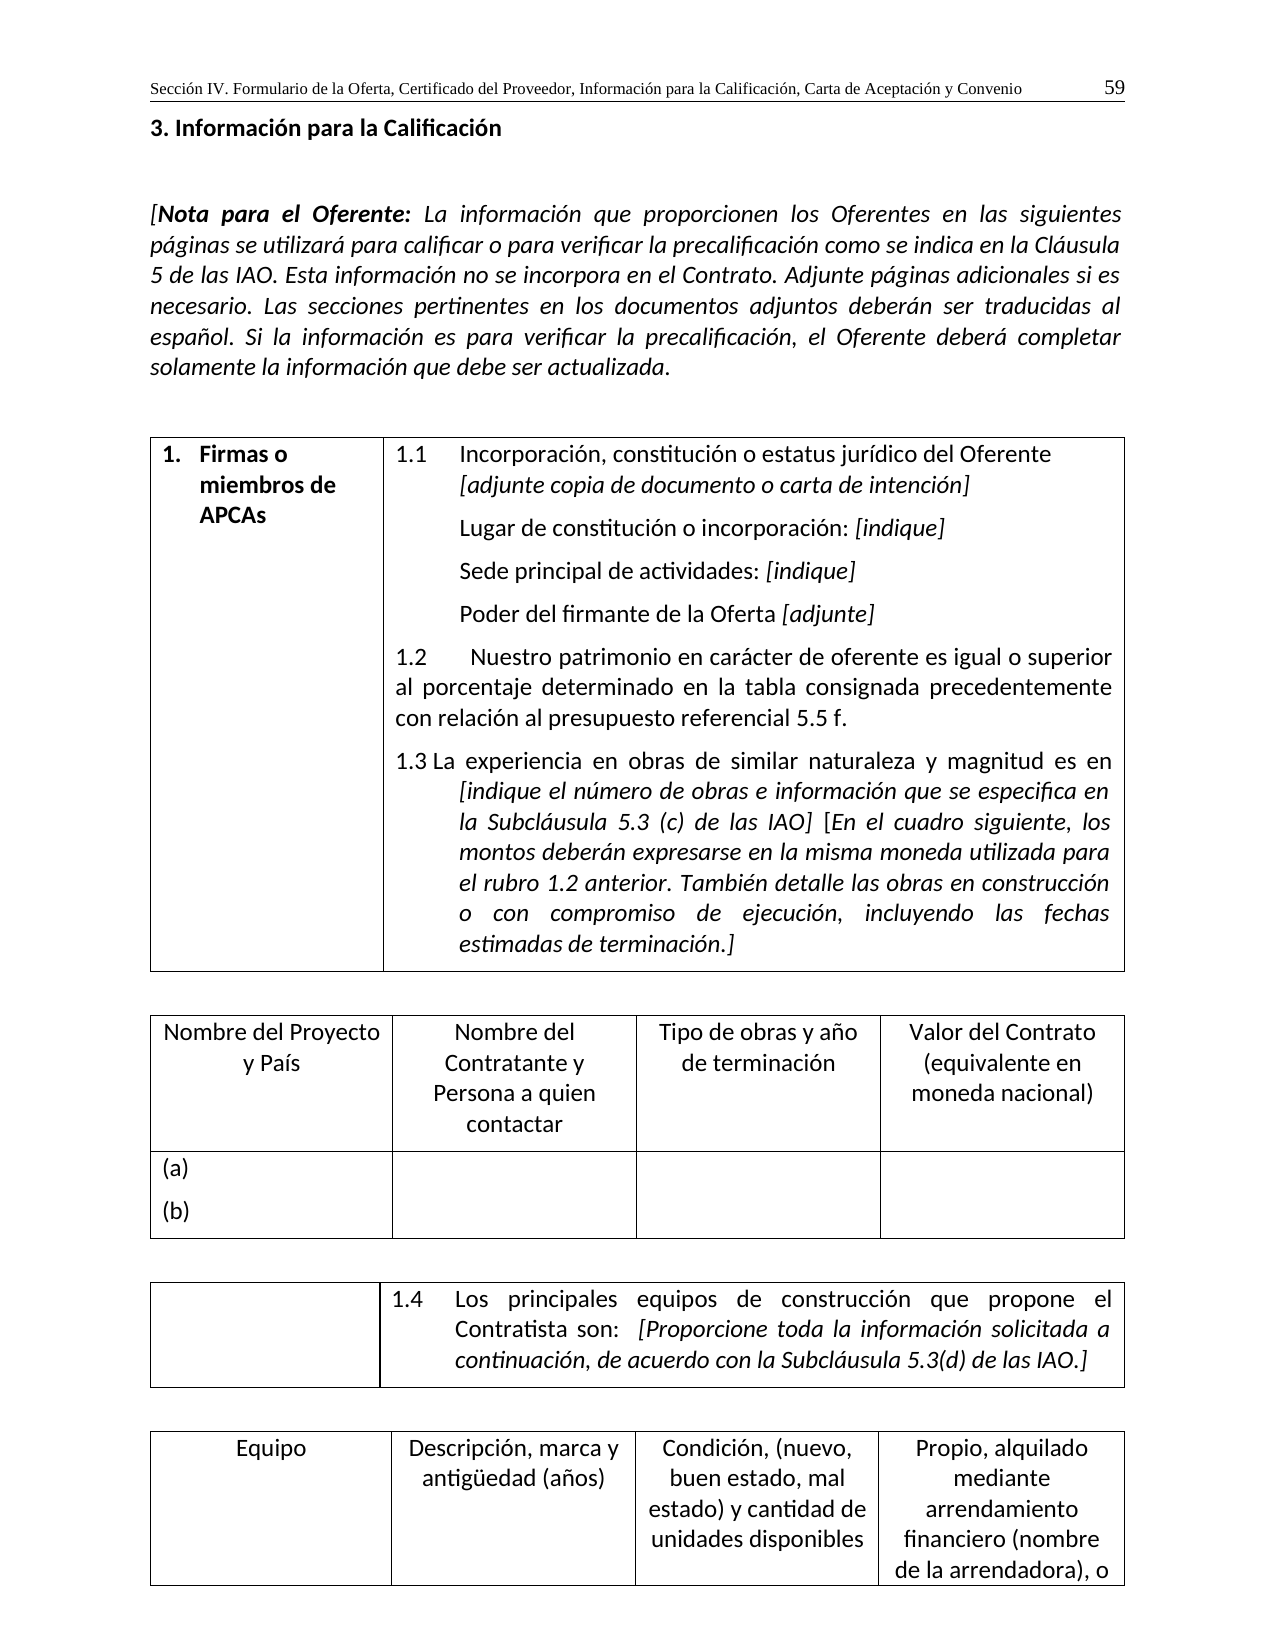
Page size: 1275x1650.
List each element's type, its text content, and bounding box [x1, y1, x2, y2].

table_cell [393, 1152, 636, 1238]
table_header 1. Firmas o miembros de APCAs [151, 438, 383, 971]
table_header 1.4 Los principales equipos de construcción que propone el Contratista son: [Proporcione toda la información solicitada a continuación, de acuerdo con la Subcláusula 5.3(d) de las IAO.] [381, 1283, 1124, 1387]
table_header Tipo de obras y año de terminación [637, 1016, 880, 1151]
table_cell [881, 1152, 1124, 1238]
table_header Incorporación, constitución o estatus jurídico del Oferente [adjunte copia de documento o carta de intención] Lugar de constitución o incorporación: [indique] Sede principal de actividades: [indique] Poder del firmante de la Oferta [adjunte] 1.2 Nuestro patrimonio en carácter de oferente es igual o superior al porcentaje determinado en la tabla consignada precedentemente con relación al presupuesto referencial 5.5 f. La experiencia en obras de similar naturaleza y magnitud es en [indique el número de obras e información que se especifica en la Subcláusula 5.3 (c) de las IAO] [En el cuadro siguiente, los montos deberán expresarse en la misma moneda utilizada para el rubro 1.2 anterior. También detalle las obras en construcción o con compromiso de ejecución, incluyendo las fechas estimadas de terminación.] [384, 438, 1124, 971]
table_header Valor del Contrato (equivalente en moneda nacional) [881, 1016, 1124, 1151]
table_header Nombre del Contratante y Persona a quien contactar [393, 1016, 636, 1151]
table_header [392, 1432, 635, 1585]
text 3. Información para la Calificación [150, 112, 1125, 143]
table_cell (a) (b) [151, 1152, 392, 1238]
table_cell [637, 1152, 880, 1238]
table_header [879, 1432, 1124, 1585]
table_header Nombre del Proyecto y País [151, 1016, 392, 1151]
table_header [636, 1432, 878, 1585]
text [Nota para el Oferente: La información que proporcionen los Oferentes en las siguientes páginas se utilizará para calificar o para verificar la precalificación como se indica en la Cláusula 5 de las IAO. Esta información no se incorpora en el Contrato. Adjunte páginas adicionales si es necesario. Las secciones pertinentes en los documentos adjuntos deberán ser traducidas al español. Si la información es para verificar la precalificación, el Oferente deberá completar solamente la información que debe ser actualizada. [150, 198, 1125, 382]
table_header Equipo [151, 1432, 391, 1585]
table_header [151, 1283, 379, 1387]
